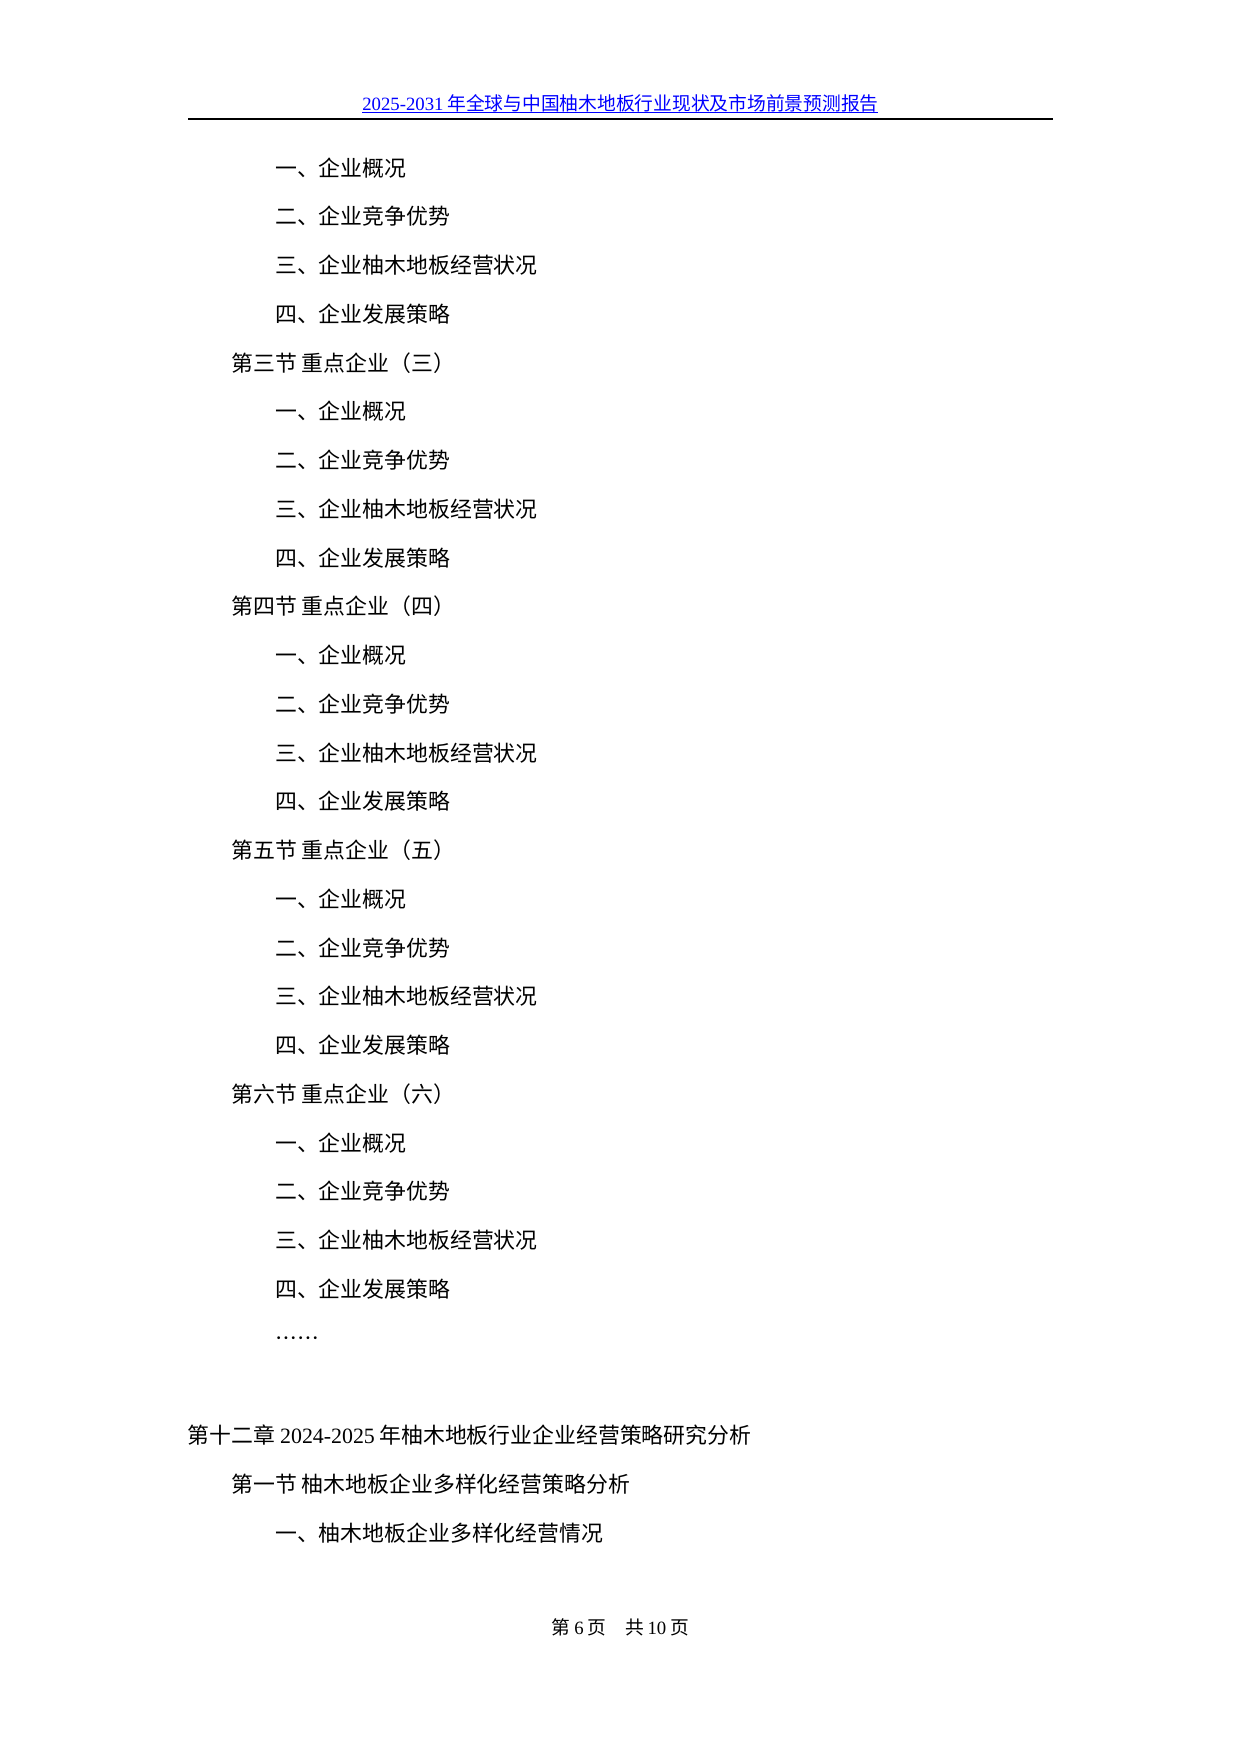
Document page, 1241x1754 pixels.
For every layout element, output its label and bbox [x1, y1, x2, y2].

text [187, 150, 1053, 1548]
